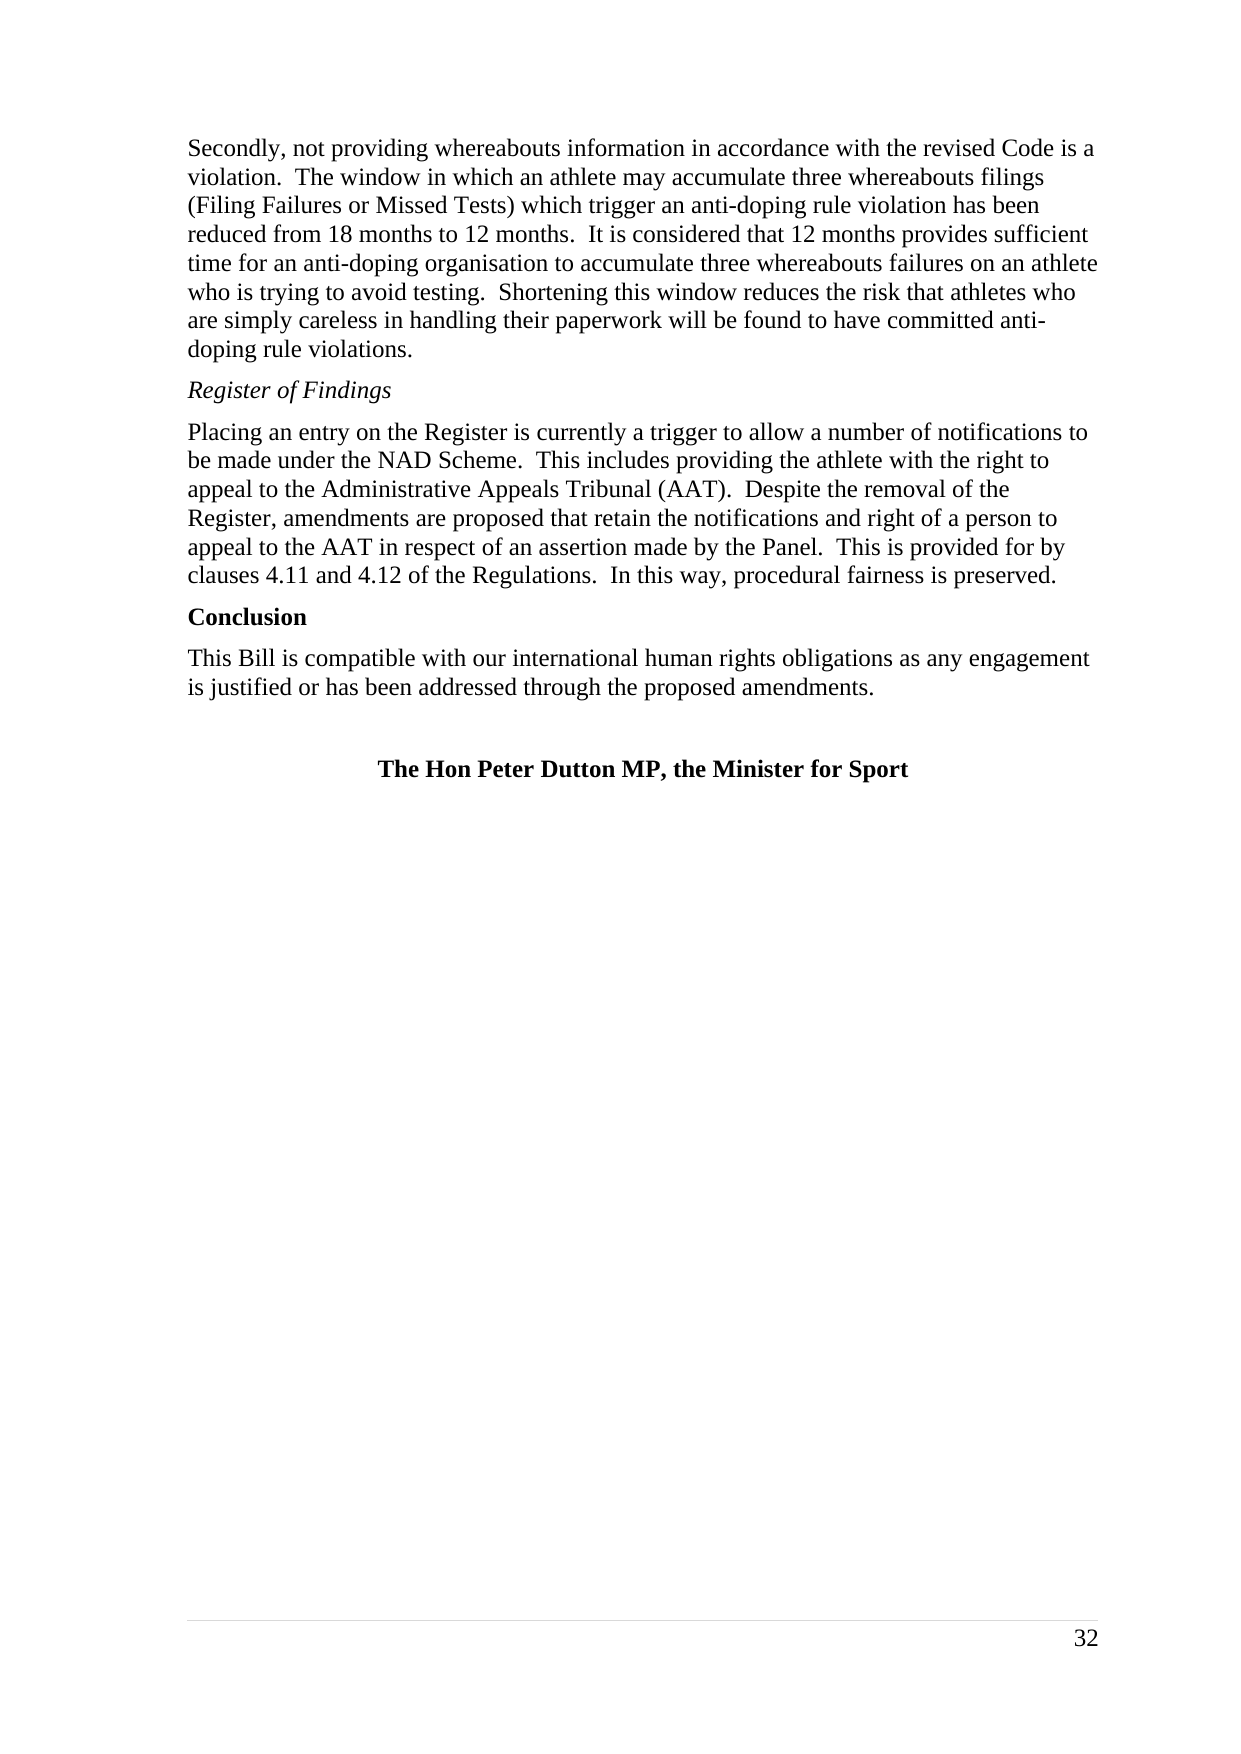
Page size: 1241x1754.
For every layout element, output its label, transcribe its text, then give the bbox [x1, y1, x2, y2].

text This Bill is compatible with our international human rights obligations as any engagement is justified or has been addressed through the proposed amendments. [187, 643, 1098, 700]
text Conclusion [187, 602, 1098, 630]
text The Hon Peter Dutton MP, the Minister for Sport [187, 754, 1098, 783]
text Register of Findings [187, 375, 1098, 404]
text Secondly, not providing whereabouts information in accordance with the revised Code is a violation. The window in which an athlete may accumulate three whereabouts filings (Filing Failures or Missed Tests) which trigger an anti-doping rule violation has been reduced from 18 months to 12 months. It is considered that 12 months provides sufficient time for an anti-doping organisation to accumulate three whereabouts failures on an athlete who is trying to avoid testing. Shortening this window reduces the risk that athletes who are simply careless in handling their paperwork will be found to have committed anti-doping rule violations. [187, 133, 1098, 363]
text Placing an entry on the Register is currently a trigger to allow a number of notifications to be made under the NAD Scheme. This includes providing the athlete with the right to appeal to the Administrative Appeals Tribunal (AAT). Despite the removal of the Register, amendments are proposed that retain the notifications and right of a person to appeal to the AAT in respect of an assertion made by the Panel. This is provided for by clauses 4.11 and 4.12 of the Regulations. In this way, procedural fairness is preserved. [187, 417, 1098, 589]
